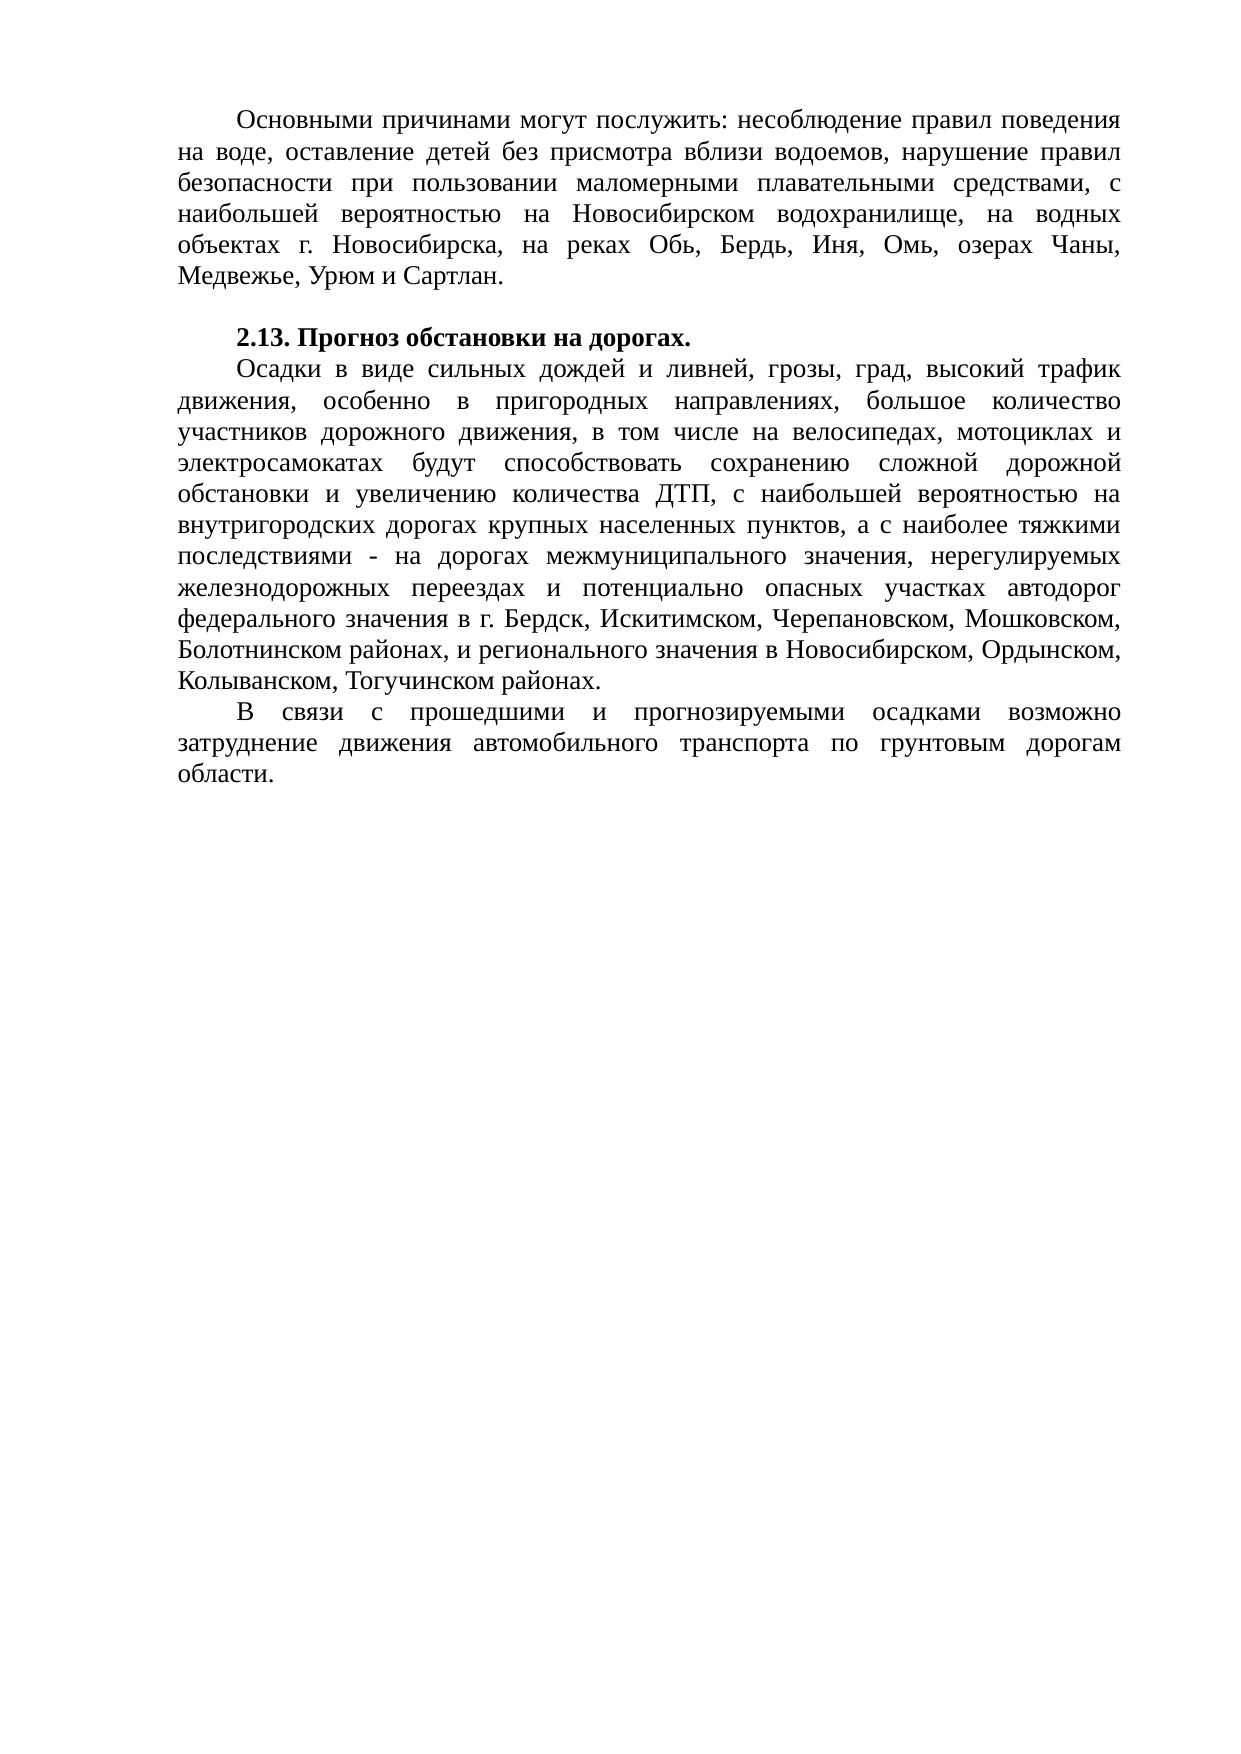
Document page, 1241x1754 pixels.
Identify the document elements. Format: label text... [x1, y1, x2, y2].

text 2.13. Прогноз обстановки на дорогах. [177, 321, 1122, 353]
text Осадки в виде сильных дождей и ливней, грозы, град, высокий трафик движения, особенно в пригородных направлениях, большое количество участников дорожного движения, в том числе на велосипедах, мотоциклах и электросамокатах будут способствовать сохранению сложной дорожной обстановки и увеличению количества ДТП, с наибольшей вероятностью на внутригородских дорогах крупных населенных пунктов, а с наиболее тяжкими последствиями - на дорогах межмуниципального значения, нерегулируемых железнодорожных переездах и потенциально опасных участках автодорог федерального значения в г. Бердск, Искитимском, Черепановском, Мошковском, Болотнинском районах, и регионального значения в Новосибирском, Ордынском, Колыванском, Тогучинском районах. [177, 353, 1122, 695]
text Основными причинами могут послужить: несоблюдение правил поведения на воде, оставление детей без присмотра вблизи водоемов, нарушение правил безопасности при пользовании маломерными плавательными средствами, с наибольшей вероятностью на Новосибирском водохранилище, на водных объектах г. Новосибирска, на реках Обь, Бердь, Иня, Омь, озерах Чаны, Медвежье, Урюм и Сартлан. [177, 103, 1122, 290]
text В связи с прошедшими и прогнозируемыми осадками возможно затруднение движения автомобильного транспорта по грунтовым дорогам области. [177, 695, 1122, 789]
